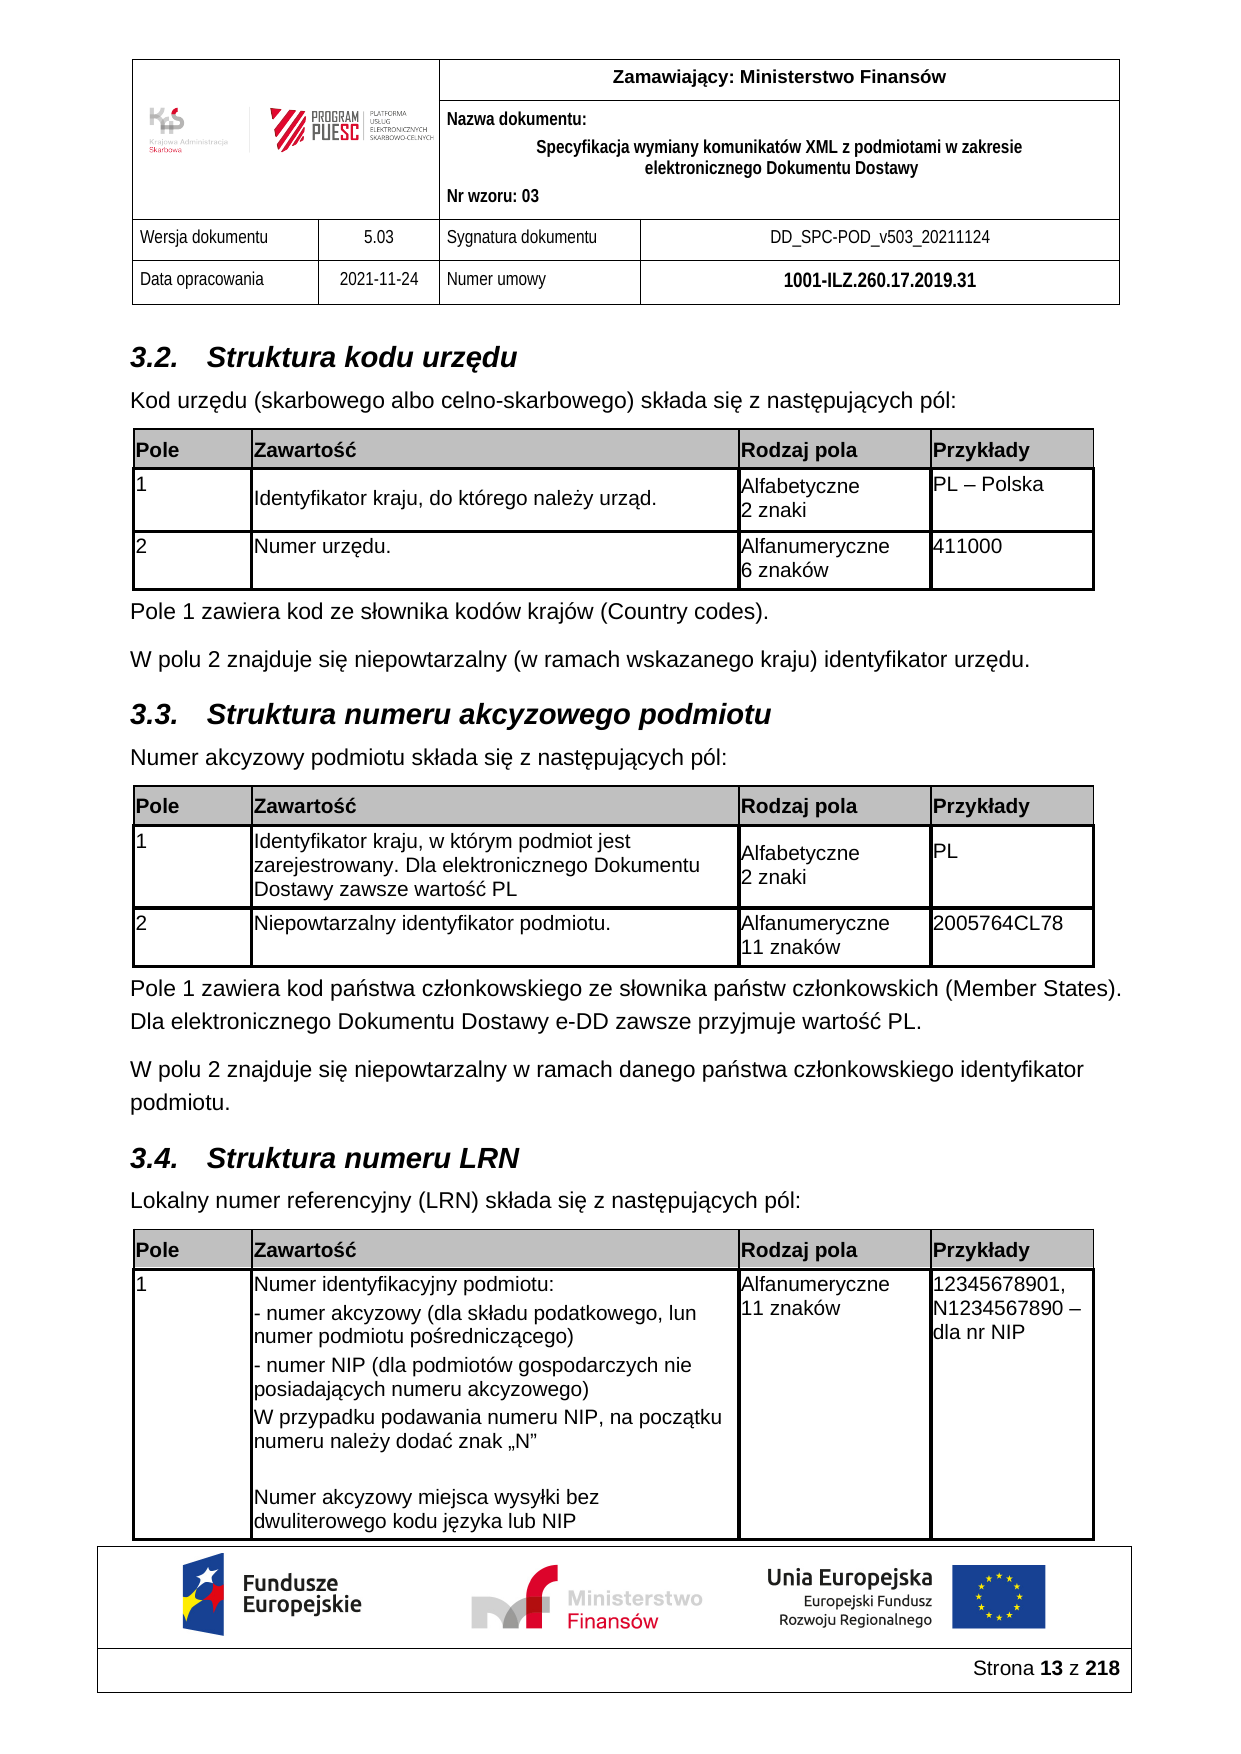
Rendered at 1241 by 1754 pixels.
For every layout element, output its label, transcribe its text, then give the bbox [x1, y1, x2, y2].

picture [139, 97, 434, 163]
table_cell Alfabetyczne 2 znaki [741, 470, 929, 529]
table_header Pole [135, 430, 251, 467]
table_cell 2 [135, 910, 250, 965]
text Pole 1 zawiera kod ze słownika kodów krajów (Country codes). [130, 591, 1122, 624]
picture [182, 1553, 1046, 1636]
table_cell Identyfikator kraju, do którego należy urząd. [253, 470, 737, 529]
table_header Zawartość [253, 430, 738, 467]
table_cell Alfanumeryczne 11 znaków [741, 1271, 929, 1538]
table_header Pole [135, 787, 251, 824]
text Kod urzędu (skarbowego albo celno-skarbowego) składa się z następujących pól: [130, 380, 1122, 413]
table_header Przykłady [932, 787, 1093, 824]
table_header Pole [135, 1230, 251, 1267]
table_header Przykłady [932, 430, 1093, 467]
table_header Rodzaj pola [740, 430, 930, 467]
text Pole 1 zawiera kod państwa członkowskiego ze słownika państw członkowskich (Member States). Dla elektronicznego Dokumentu Dostawy e-DD zawsze przyjmuje wartość PL. [130, 968, 1122, 1034]
table_cell 2005764CL78 [933, 910, 1092, 965]
table_cell Niepowtarzalny identyfikator podmiotu. [253, 910, 737, 965]
table_cell PL – Polska [933, 470, 1092, 529]
table_cell 2 [135, 533, 250, 588]
table_header Zawartość [253, 787, 738, 824]
table_header Rodzaj pola [740, 1230, 930, 1267]
text W polu 2 znajduje się niepowtarzalny (w ramach wskazanego kraju) identyfikator urzędu. [130, 639, 1122, 672]
table_cell Alfabetyczne 2 znaki [741, 827, 929, 906]
text Struktura kodu urzędu [130, 340, 1122, 374]
table_cell Alfanumeryczne 6 znaków [741, 533, 929, 588]
table_cell 1 [135, 827, 250, 906]
table_cell Identyfikator kraju, w którym podmiot jest zarejestrowany. Dla elektronicznego Dokumentu Dostawy zawsze wartość PL [253, 827, 737, 906]
text Struktura numeru LRN [130, 1141, 1122, 1174]
table_header Rodzaj pola [740, 787, 930, 824]
table_cell 12345678901, N1234567890 – dla nr NIP [933, 1271, 1092, 1538]
table_cell Numer urzędu. [253, 533, 737, 588]
table_header Przykłady [932, 1230, 1093, 1267]
table_cell 1 [135, 470, 250, 529]
table_cell 1 [135, 1271, 250, 1538]
text Numer akcyzowy podmiotu składa się z następujących pól: [130, 737, 1122, 770]
table_cell PL [933, 827, 1092, 906]
table_header Zawartość [253, 1230, 738, 1267]
table_cell Numer identyfikacyjny podmiotu: - numer akcyzowy (dla składu podatkowego, lun numer podmiotu pośredniczącego) - numer NIP (dla podmiotów gospodarczych nie posiadających numeru akcyzowego) W przypadku podawania numeru NIP, na początku numeru należy dodać znak „N” Numer akcyzowy miejsca wysyłki bez dwuliterowego kodu języka lub NIP [253, 1271, 737, 1538]
text W polu 2 znajduje się niepowtarzalny w ramach danego państwa członkowskiego identyfikator podmiotu. [130, 1049, 1122, 1116]
table_cell Alfanumeryczne 11 znaków [741, 910, 929, 965]
text Lokalny numer referencyjny (LRN) składa się z następujących pól: [130, 1181, 1122, 1214]
table_cell 411000 [933, 533, 1092, 588]
text Struktura numeru akcyzowego podmiotu [130, 697, 1122, 731]
